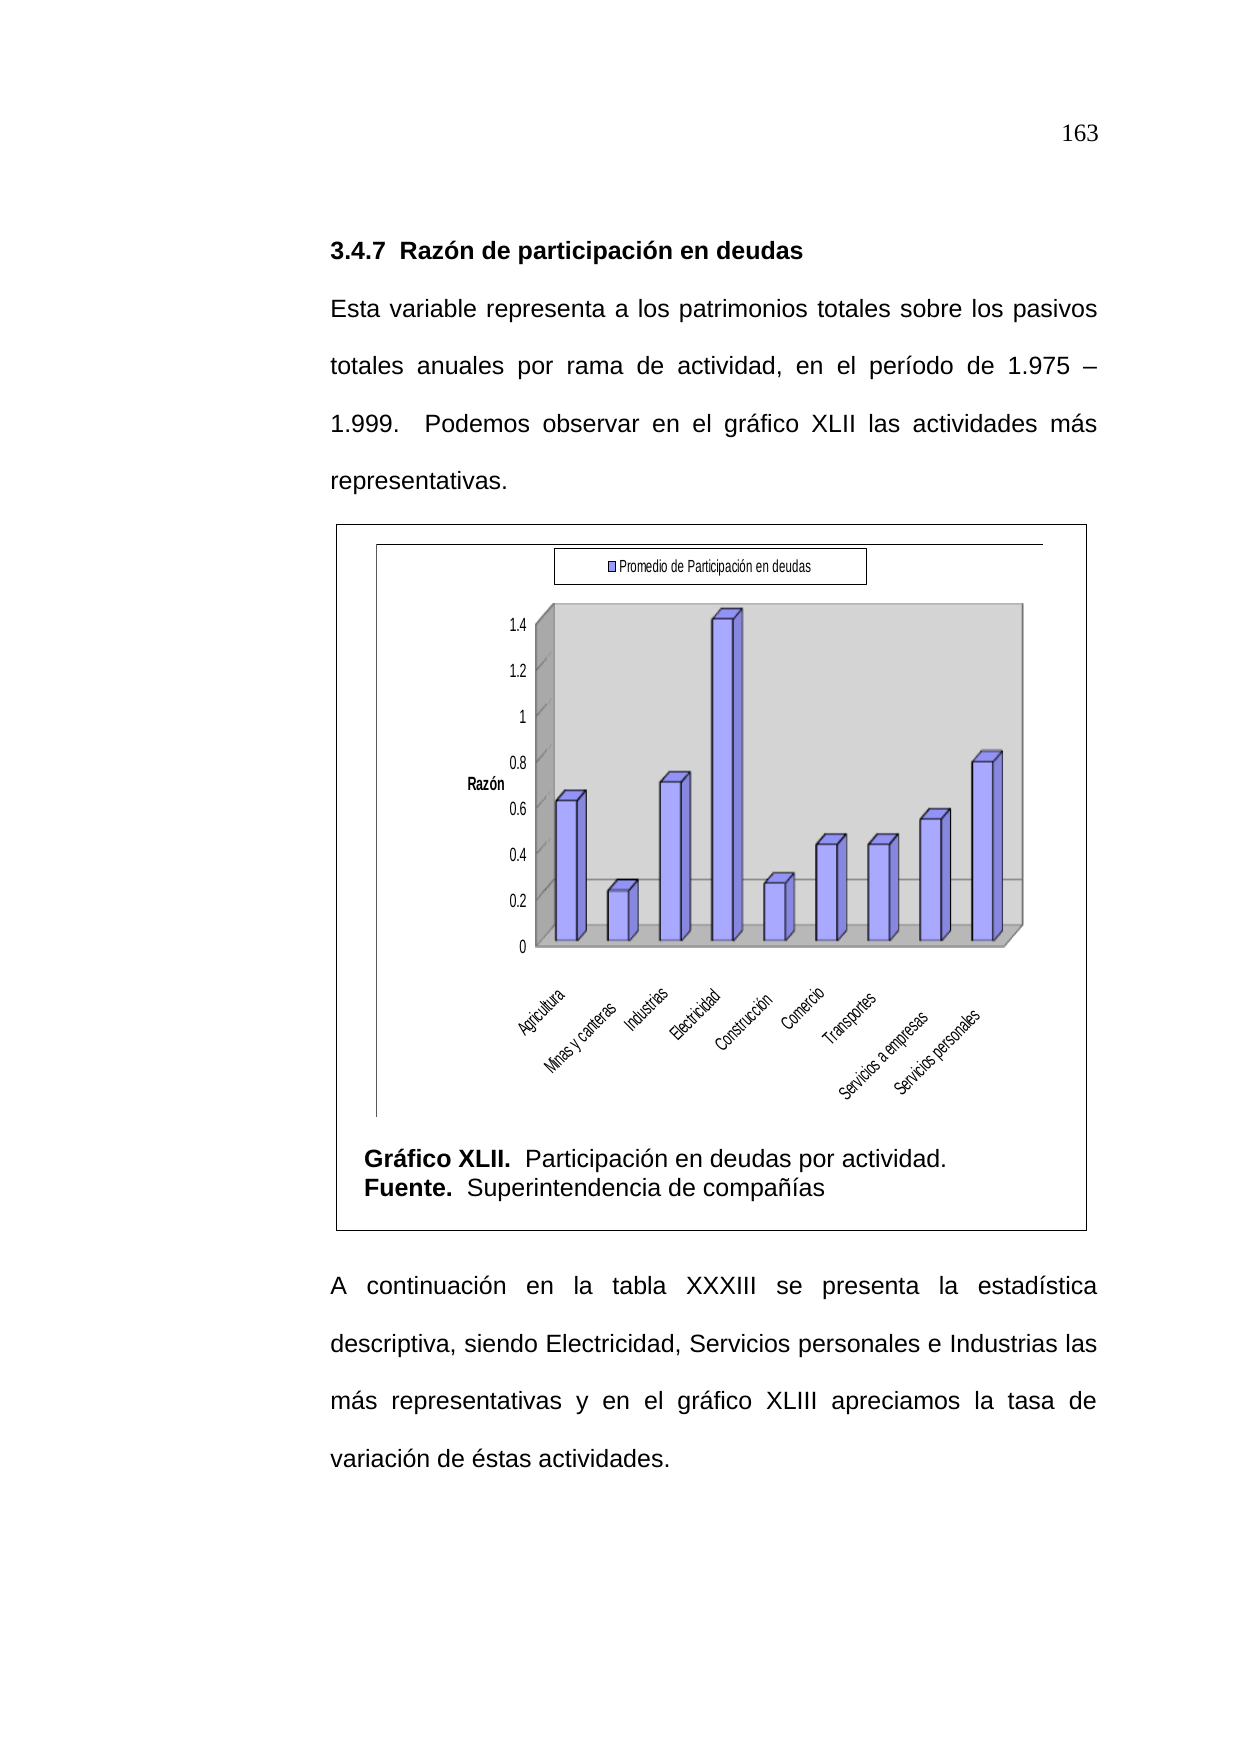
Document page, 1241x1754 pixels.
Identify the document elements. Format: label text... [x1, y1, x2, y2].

subtitle 3.4.7 Razón de participación en deudas [330, 236, 1098, 265]
text Esta variable representa a los patrimonios totales sobre los pasivos totales anuales por rama de actividad, en el período de 1.975 – 1.999. Podemos observar en el gráfico XLII las actividades más representativas. [330, 294, 1098, 495]
text A continuación en la tabla XXXIII se presenta la estadística descriptiva, siendo Electricidad, Servicios personales e Industrias las más representativas y en el gráfico XLIII apreciamos la tasa de variación de éstas actividades. [330, 1271, 1098, 1472]
